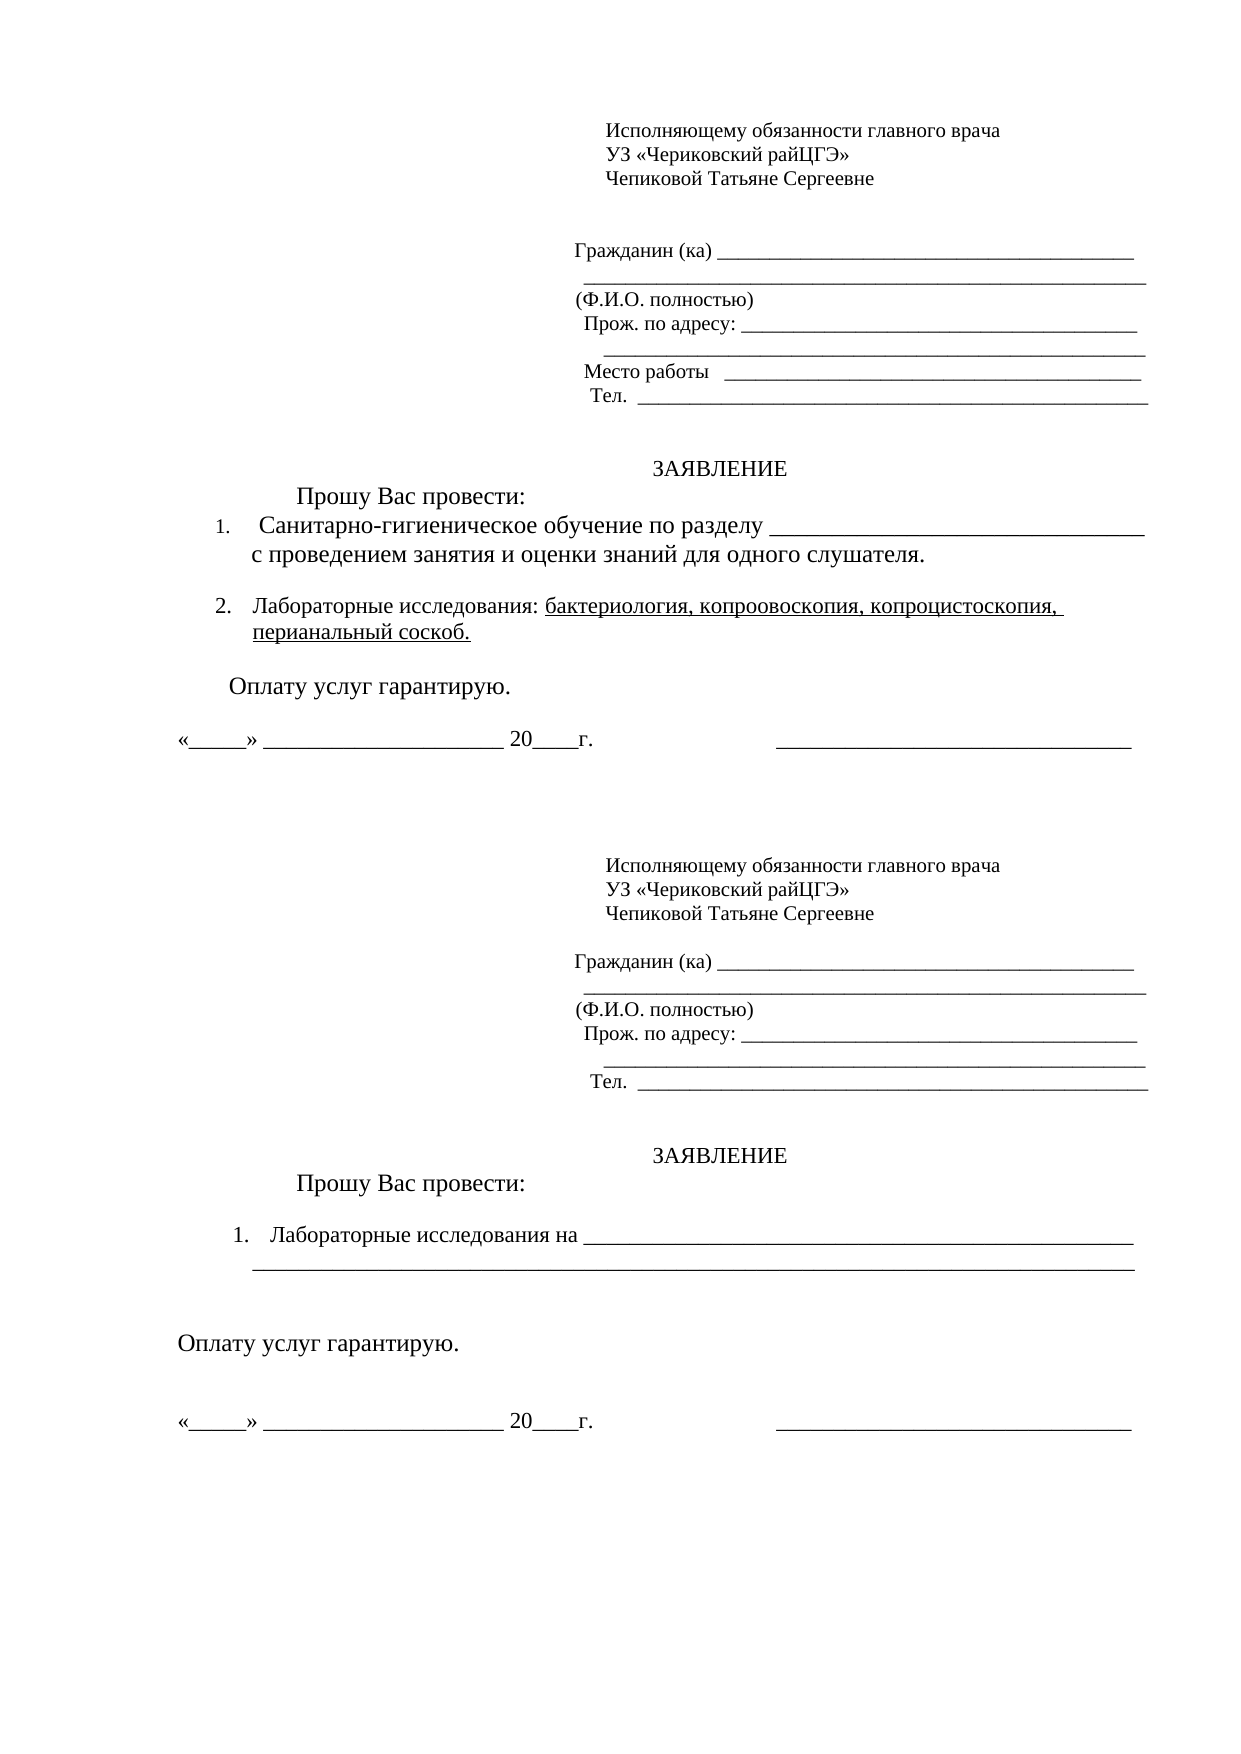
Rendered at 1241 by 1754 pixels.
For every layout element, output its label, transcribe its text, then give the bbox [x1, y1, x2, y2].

text Тел. _________________________________________________ [177, 383, 1152, 407]
text Оплату услуг гарантирую. [177, 671, 1152, 699]
text УЗ «Чериковский райЦГЭ» [605, 142, 1152, 166]
text (Ф.И.О. полностью) [177, 997, 1152, 1021]
list Лабораторные исследования: бактериология, копроовоскопия, копроцистоскопия, перианальный соскоб. [215, 592, 1152, 644]
list _____________________________________________________________________________ [252, 1247, 1152, 1273]
text Место работы ________________________________________ [177, 359, 1152, 383]
text ____________________________________________________ [177, 335, 1152, 359]
text Оплату услуг гарантирую. [177, 1328, 1152, 1357]
text (Ф.И.О. полностью) [177, 287, 1152, 311]
list Лабораторные исследования на ________________________________________________ [215, 1221, 1152, 1247]
list Санитарно-гигиеническое обучение по разделу ______________________________ [215, 510, 1152, 539]
text Чепиковой Татьяне Сергеевне [605, 166, 1152, 190]
text Гражданин (ка) ________________________________________ [177, 949, 1152, 973]
text УЗ «Чериковский райЦГЭ» [605, 877, 1152, 901]
text ____________________________________________________ [177, 1045, 1152, 1069]
text с проведением занятия и оценки знаний для одного слушателя. [215, 539, 1152, 568]
text ЗАЯВЛЕНИЕ [177, 455, 1152, 481]
text «_____» _____________________ 20____г. _______________________________ [177, 725, 1152, 751]
text Прож. по адресу: ______________________________________ [177, 311, 1152, 335]
text Исполняющему обязанности главного врача [605, 853, 1152, 877]
text Тел. _________________________________________________ [177, 1069, 1152, 1093]
text Прошу Вас провести: [177, 481, 1152, 510]
text «_____» _____________________ 20____г. _______________________________ [177, 1407, 1152, 1434]
text Исполняющему обязанности главного врача [605, 118, 1152, 142]
text Чепиковой Татьяне Сергеевне [605, 901, 1152, 925]
text Гражданин (ка) ________________________________________ [177, 238, 1152, 262]
text ЗАЯВЛЕНИЕ [177, 1142, 1152, 1168]
text Прошу Вас провести: [177, 1168, 1152, 1197]
text ______________________________________________________ [177, 973, 1152, 997]
text ______________________________________________________ [177, 262, 1152, 287]
text Прож. по адресу: ______________________________________ [177, 1021, 1152, 1045]
